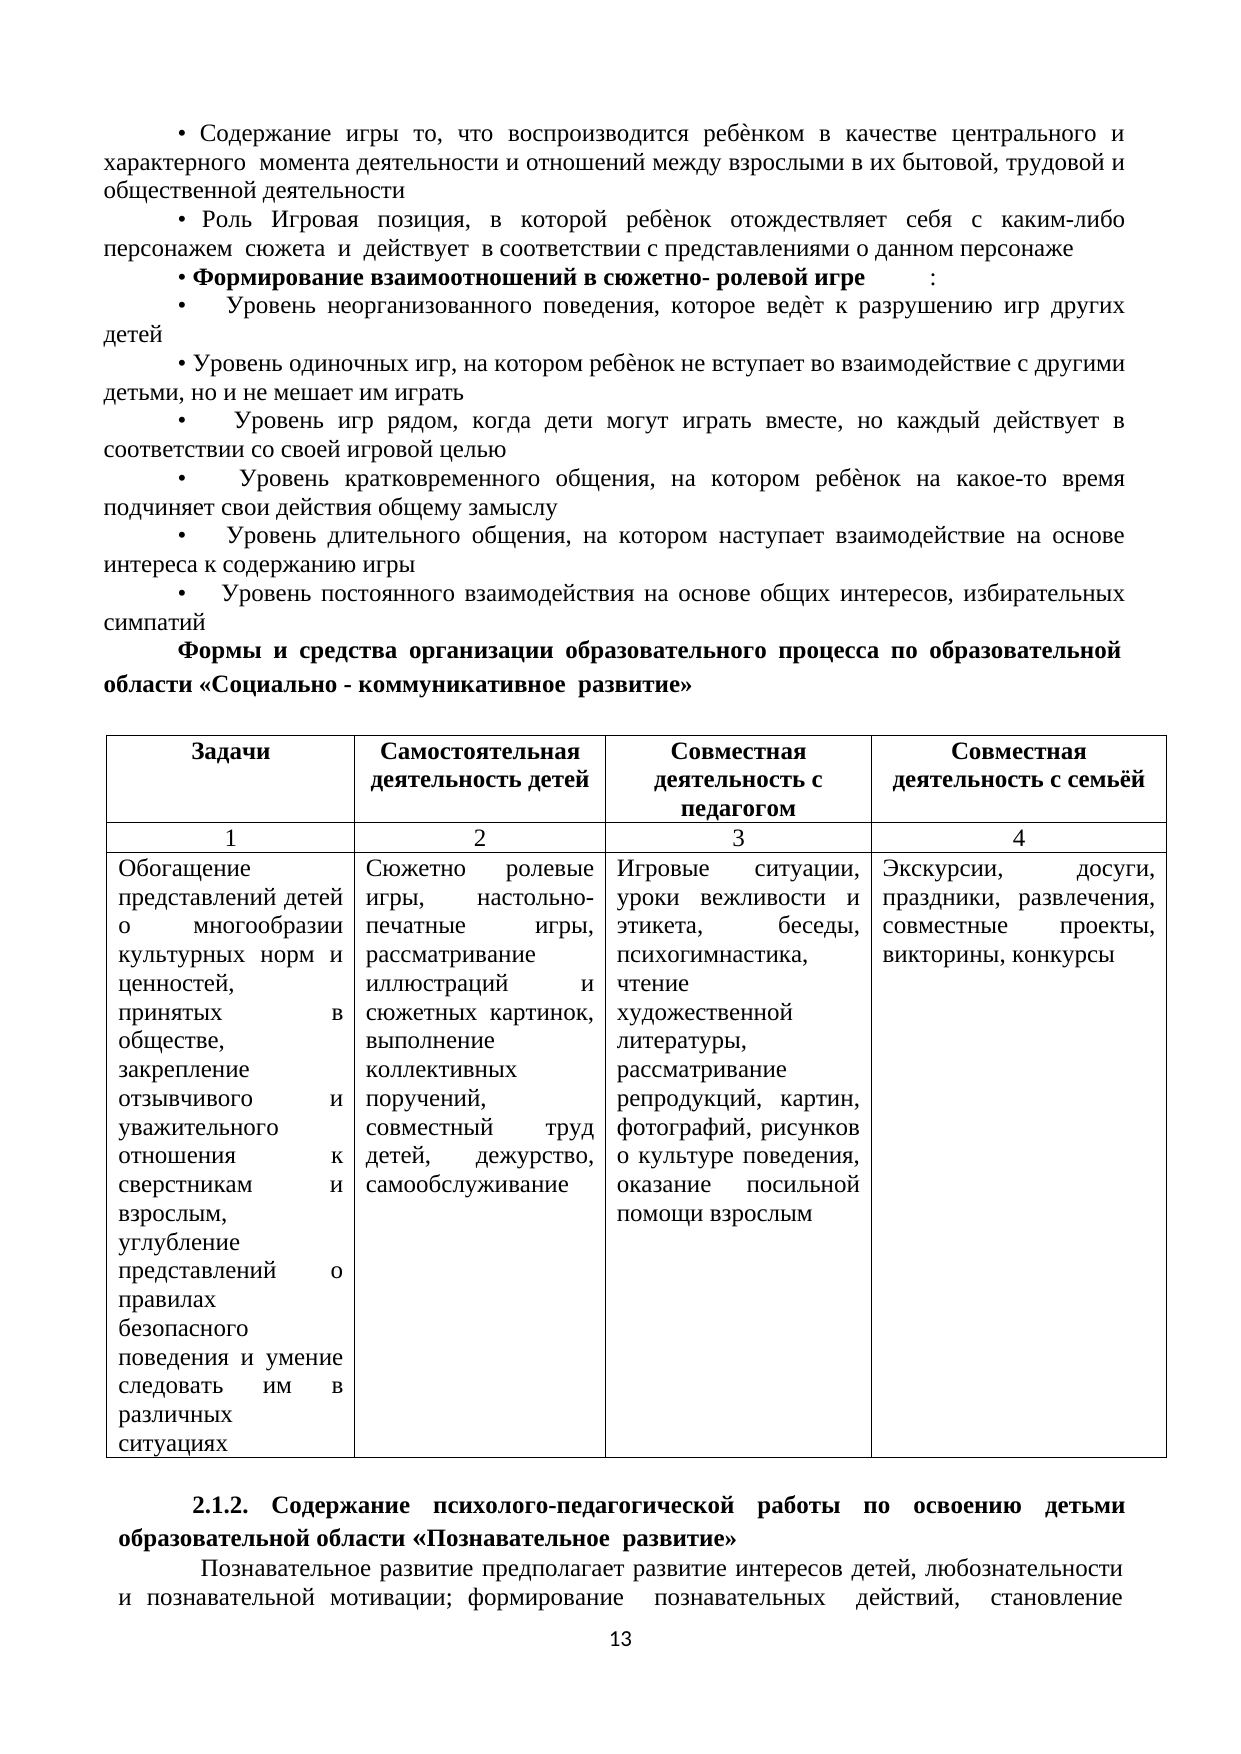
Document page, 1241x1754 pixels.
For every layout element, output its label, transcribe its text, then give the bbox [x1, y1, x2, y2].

list Уровень кратковременного общения, на котором ребѐнок на какое-то время подчиняет свои действия общему замыслу [103, 463, 1126, 521]
list Уровень одиночных игр, на котором ребѐнок не вступает во взаимодействие с другими детьми, но и не мешает им играть [103, 348, 1126, 406]
text Формы и средства организации образовательного процесса по образовательной области «Социально - коммуникативное развитие» [103, 636, 1122, 697]
table_cell 3 [606, 823, 871, 852]
list Уровень постоянного взаимодействия на основе общих интересов, избирательных симпатий [103, 578, 1126, 636]
list Уровень длительного общения, на котором наступает взаимодействие на основе интереса к содержанию игры [103, 521, 1126, 578]
table_header Задачи [107, 736, 354, 822]
list Уровень неорганизованного поведения, которое ведѐт к разрушению игр других детей [103, 291, 1126, 348]
list Формирование взаимоотношений в сюжетно- ролевой игре : [103, 262, 1126, 291]
table_header Совместная деятельность с семьёй [872, 736, 1166, 822]
list Содержание игры то, что воспроизводится ребѐнком в качестве центрального и характерного момента деятельности и отношений между взрослыми в их бытовой, трудовой и общественной деятельности [103, 118, 1126, 204]
table_cell Обогащение представлений детей о многообразии культурных норм и ценностей, принятых в обществе, закрепление отзывчивого и уважительного отношения к сверстникам и взрослым, углубление представлений о правилах безопасного поведения и умение следовать им в различных ситуациях [107, 853, 354, 1457]
table_cell Сюжетно ролевые игры, настольно-печатные игры, рассматривание иллюстраций и сюжетных картинок, выполнение коллективных поручений, совместный труд детей, дежурство, самообслуживание [355, 853, 605, 1457]
list Роль Игровая позиция, в которой ребѐнок отождествляет себя с каким-либо персонажем сюжета и действует в соответствии с представлениями о данном персонаже [103, 204, 1126, 262]
list Уровень игр рядом, когда дети могут играть вместе, но каждый действует в соответствии со своей игровой целью [103, 406, 1126, 463]
table_cell Игровые ситуации, уроки вежливости и этикета, беседы, психогимнастика, чтение художественной литературы, рассматривание репродукций, картин, фотографий, рисунков о культуре поведения, оказание посильной помощи взрослым [606, 853, 871, 1457]
table_cell 2 [355, 823, 605, 852]
list 2.1.2. Содержание психолого-педагогической работы по освоению детьми образовательной области «Познавательное развитие» [118, 1491, 1126, 1553]
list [118, 1553, 1124, 1610]
table_cell Экскурсии, досуги, праздники, развлечения, совместные проекты, викторины, конкурсы [872, 853, 1166, 1457]
table_header Самостоятельная деятельность детей [355, 736, 605, 822]
table_cell 4 [872, 823, 1166, 852]
table_cell 1 [107, 823, 354, 852]
table_header Совместная деятельность с педагогом [606, 736, 871, 822]
